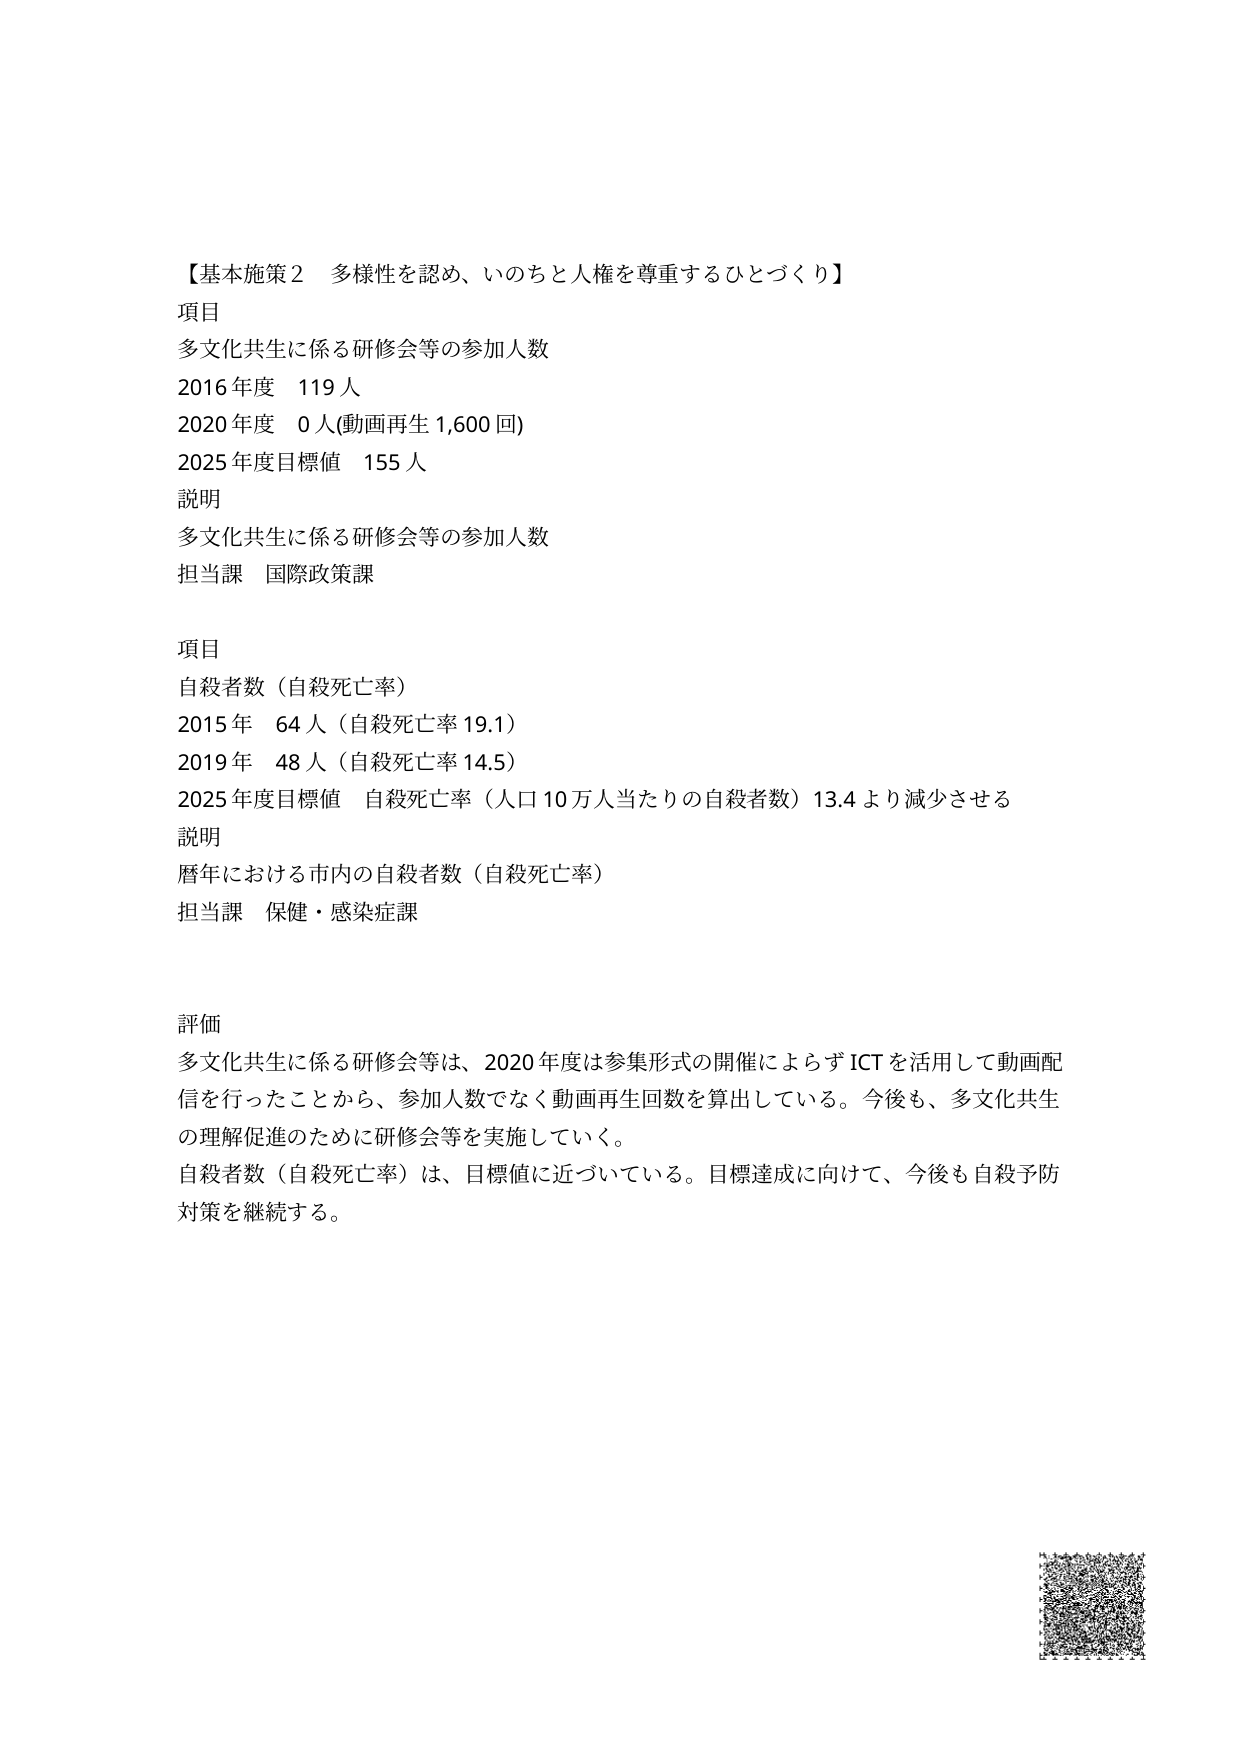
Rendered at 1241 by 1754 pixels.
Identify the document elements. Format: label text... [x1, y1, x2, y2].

text 2020年度 0人(動画再生1,600回) [177, 404, 1063, 442]
text 担当課 保健・感染症課 [177, 892, 1063, 929]
text 2015年 64人（自殺死亡率19.1） [177, 704, 1063, 742]
text 暦年における市内の自殺者数（自殺死亡率） [177, 854, 1063, 892]
text 項目 [177, 292, 1063, 329]
text 多文化共生に係る研修会等は、2020年度は参集形式の開催によらずICTを活用して動画配信を行ったことから、参加人数でなく動画再生回数を算出している。今後も、多文化共生の理解促進のために研修会等を実施していく。 [177, 1042, 1063, 1154]
text 2025年度目標値 自殺死亡率（人口10万人当たりの自殺者数）13.4より減少させる [177, 779, 1063, 817]
text 2025年度目標値 155人 [177, 442, 1063, 479]
text 説明 [177, 479, 1063, 517]
text 評価 [177, 1004, 1063, 1042]
picture [1039, 1552, 1146, 1660]
text 2016年度 119人 [177, 367, 1063, 404]
text 担当課 国際政策課 [177, 554, 1063, 592]
text 【基本施策２ 多様性を認め、いのちと人権を尊重するひとづくり】 [177, 254, 1063, 292]
text 自殺者数（自殺死亡率）は、目標値に近づいている。目標達成に向けて、今後も自殺予防対策を継続する。 [177, 1154, 1063, 1229]
text 自殺者数（自殺死亡率） [177, 667, 1063, 704]
text 2019年 48人（自殺死亡率14.5） [177, 742, 1063, 779]
text 多文化共生に係る研修会等の参加人数 [177, 517, 1063, 554]
text 項目 [177, 629, 1063, 667]
text 説明 [177, 817, 1063, 854]
text 多文化共生に係る研修会等の参加人数 [177, 329, 1063, 367]
